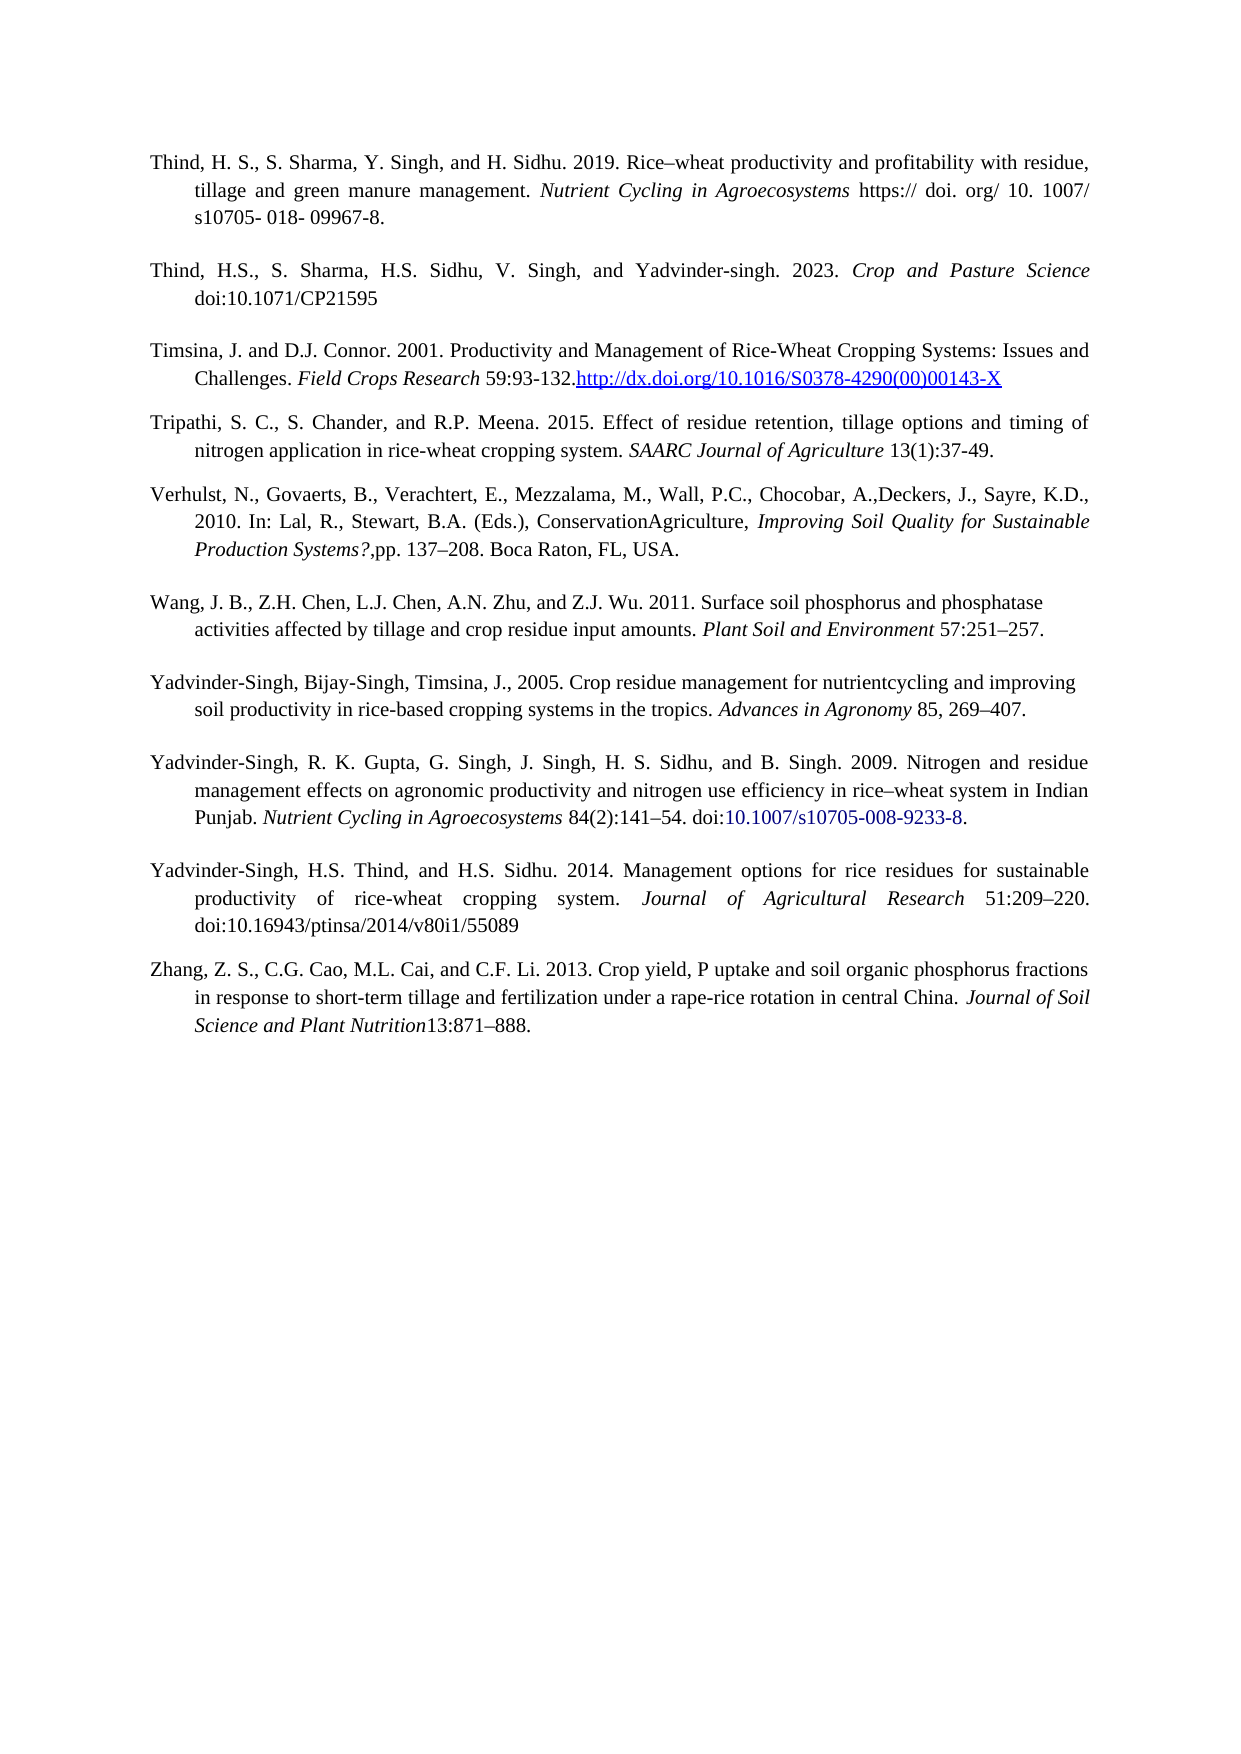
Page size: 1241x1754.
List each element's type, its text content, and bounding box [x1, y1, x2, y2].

text Wang, J. B., Z.H. Chen, L.J. Chen, A.N. Zhu, and Z.J. Wu. 2011. Surface soil phosphorus and phosphatase activities affected by tillage and crop residue input amounts. Plant Soil and Environment 57:251–257. [150, 589, 1090, 641]
text Yadvinder-Singh, H.S. Thind, and H.S. Sidhu. 2014. Management options for rice residues for sustainable productivity of rice-wheat cropping system. Journal of Agricultural Research 51:209–220. doi:10.16943/ptinsa/2014/v80i1/55089 [150, 858, 1090, 937]
text Thind, H. S., S. Sharma, Y. Singh, and H. Sidhu. 2019. Rice–wheat productivity and profitability with residue, tillage and green manure management. Nutrient Cycling in Agroecosystems https:// doi. org/ 10. 1007/ s10705- 018- 09967-8. [150, 150, 1090, 229]
text Thind, H.S., S. Sharma, H.S. Sidhu, V. Singh, and Yadvinder-singh. 2023. Crop and Pasture Science doi:10.1071/CP21595 [150, 258, 1090, 309]
text Yadvinder-Singh, Bijay-Singh, Timsina, J., 2005. Crop residue management for nutrientcycling and improving soil productivity in rice-based cropping systems in the tropics. Advances in Agronomy 85, 269–407. [150, 670, 1090, 721]
text Verhulst, N., Govaerts, B., Verachtert, E., Mezzalama, M., Wall, P.C., Chocobar, A.,Deckers, J., Sayre, K.D., 2010. In: Lal, R., Stewart, B.A. (Eds.), ConservationAgriculture, Improving Soil Quality for Sustainable Production Systems?,pp. 137–208. Boca Raton, FL, USA. [150, 482, 1090, 561]
text Timsina, J. and D.J. Connor. 2001. Productivity and Management of Rice-Wheat Cropping Systems: Issues and Challenges. Field Crops Research 59:93-132.http://dx.doi.org/10.1016/S0378-4290(00)00143-X [150, 362, 1090, 390]
text Yadvinder-Singh, R. K. Gupta, G. Singh, J. Singh, H. S. Sidhu, and B. Singh. 2009. Nitrogen and residue management effects on agronomic productivity and nitrogen use efficiency in rice–wheat system in Indian Punjab. Nutrient Cycling in Agroecosystems 84(2):141–54. doi:10.1007/s10705-008-9233-8. [150, 750, 1090, 829]
text Zhang, Z. S., C.G. Cao, M.L. Cai, and C.F. Li. 2013. Crop yield, P uptake and soil organic phosphorus fractions in response to short-term tillage and fertilization under a rape-rice rotation in central China. Journal of Soil Science and Plant Nutrition13:871–888. [150, 957, 1090, 1037]
text Tripathi, S. C., S. Chander, and R.P. Meena. 2015. Effect of residue retention, tillage options and timing of nitrogen application in rice-wheat cropping system. SAARC Journal of Agriculture 13(1):37-49. [150, 410, 1090, 462]
